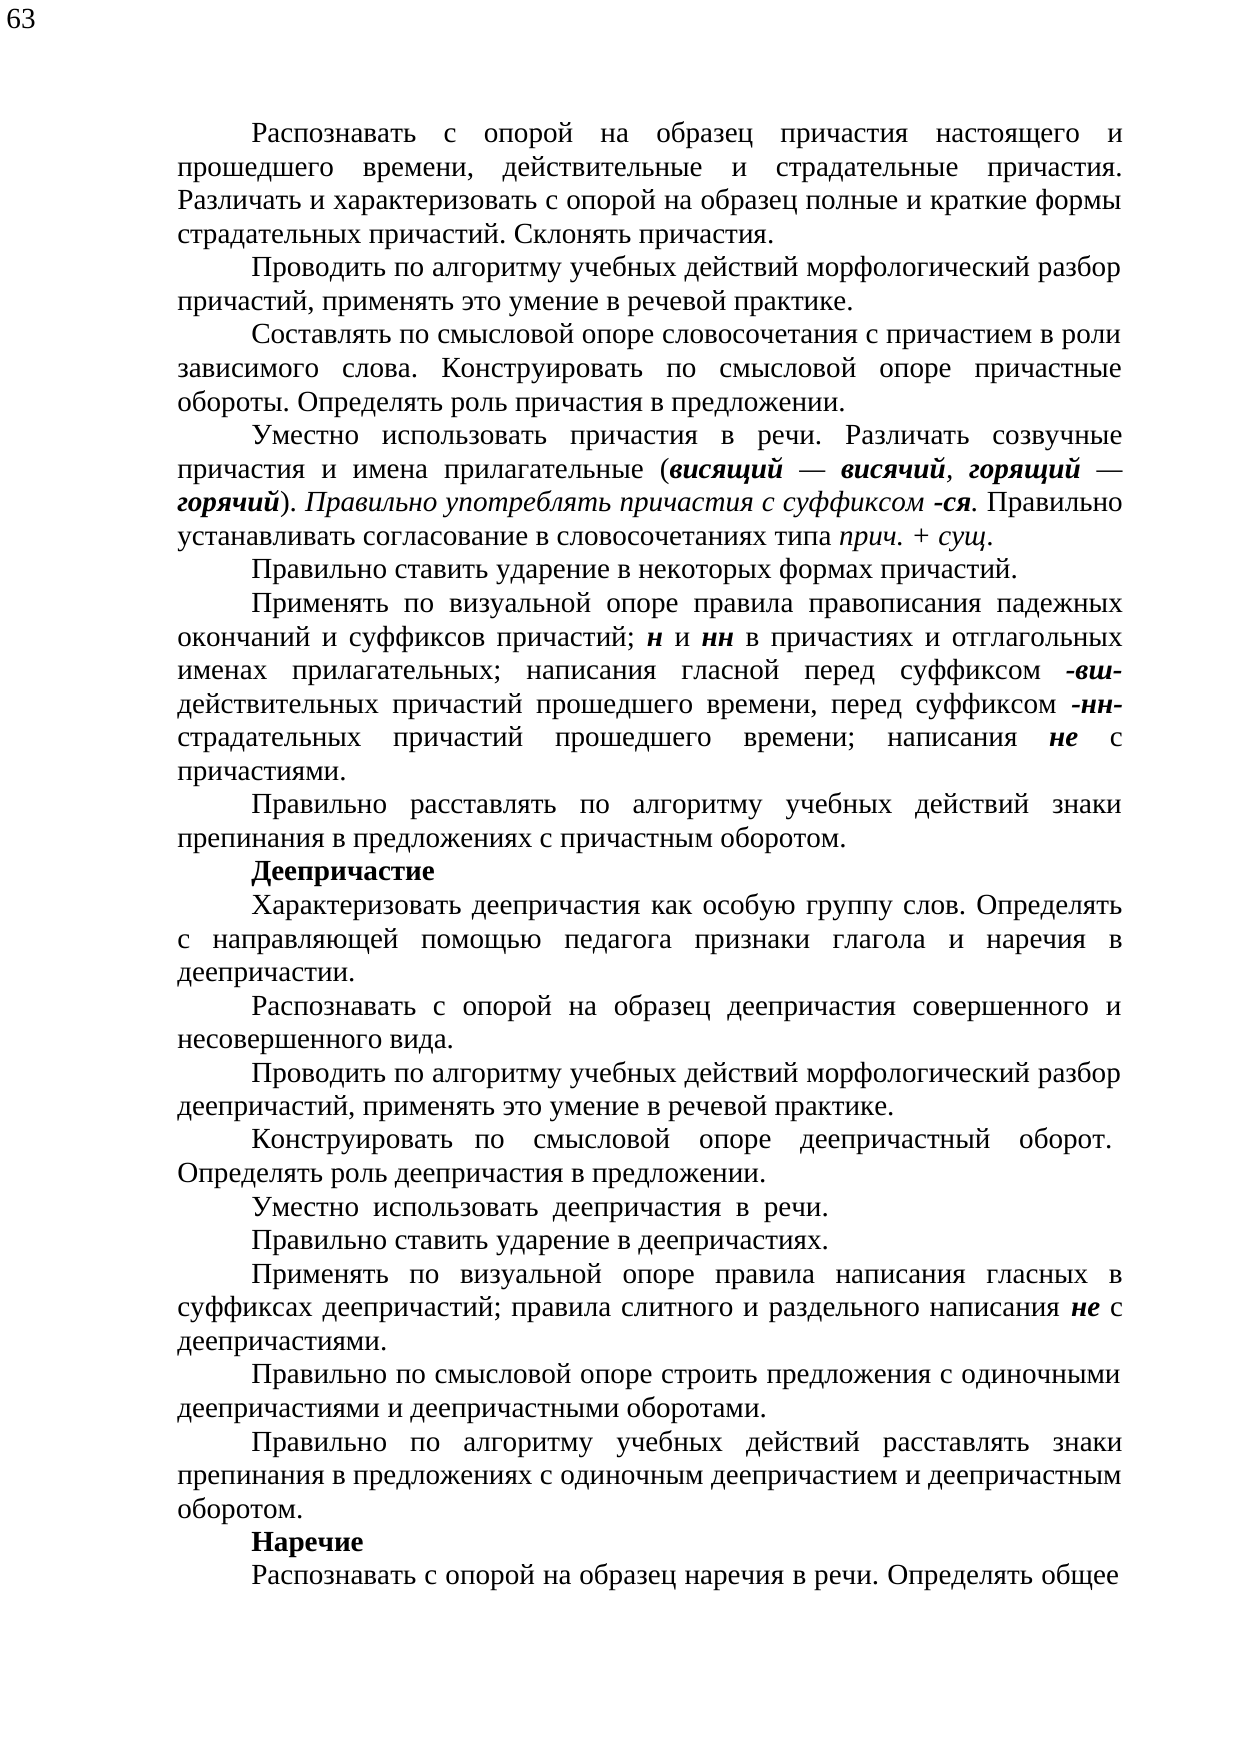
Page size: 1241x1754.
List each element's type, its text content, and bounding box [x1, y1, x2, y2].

text Уместно использовать причастия в речи. Различать созвучные причастия и имена прилагательные (висящий — висячий, горящий — горячий). Правильно употреблять причастия с суффиксом -ся. Правильно устанавливать согласование в словосочетаниях типа прич. + сущ. [177, 417, 1123, 552]
text Конструировать по смысловой опоре деепричастный оборот. [251, 1122, 1165, 1155]
text Деепричастие [251, 854, 1165, 887]
text Правильно ставить ударение в некоторых формах причастий. [251, 552, 1165, 585]
text Составлять по смысловой опоре словосочетания с причастием в роли зависимого слова. Конструировать по смысловой опоре причастные обороты. Определять роль причастия в предложении. [177, 317, 1122, 417]
text Характеризовать деепричастия как особую группу слов. Определять с направляющей помощью педагога признаки глагола и наречия в деепричастии. [177, 887, 1122, 988]
text Правильно по смысловой опоре строить предложения с одиночными деепричастиями и деепричастными оборотами. [177, 1357, 1122, 1424]
text Наречие [251, 1524, 1165, 1558]
text Распознавать с опорой на образец деепричастия совершенного и несовершенного вида. [177, 988, 1122, 1055]
text Распознавать с опорой на образец причастия настоящего и прошедшего времени, действительные и страдательные причастия. Различать и характеризовать с опорой на образец полные и краткие формы страдательных причастий. Склонять причастия. [177, 115, 1123, 249]
text Распознавать с опорой на образец наречия в речи. Определять общее [251, 1558, 1165, 1591]
text Определять роль деепричастия в предложении. [177, 1155, 1165, 1189]
text Правильно по алгоритму учебных действий расставлять знаки препинания в предложениях с одиночным деепричастием и деепричастным оборотом. [177, 1424, 1122, 1524]
text Применять по визуальной опоре правила написания гласных в суффиксах деепричастий; правила слитного и раздельного написания не с деепричастиями. [177, 1256, 1123, 1357]
text Правильно расставлять по алгоритму учебных действий знаки препинания в предложениях с причастным оборотом. [177, 786, 1122, 853]
text Применять по визуальной опоре правила правописания падежных окончаний и суффиксов причастий; н и нн в причастиях и отглагольных именах прилагательных; написания гласной перед суффиксом -вш- действительных причастий прошедшего времени, перед суффиксом -нн- страдательных причастий прошедшего времени; написания не с причастиями. [177, 585, 1123, 786]
text Проводить по алгоритму учебных действий морфологический разбор деепричастий, применять это умение в речевой практике. [177, 1055, 1122, 1122]
text Уместно использовать деепричастия в речи. Правильно ставить ударение в деепричастиях. [251, 1189, 829, 1256]
text Проводить по алгоритму учебных действий морфологический разбор причастий, применять это умение в речевой практике. [177, 249, 1122, 317]
